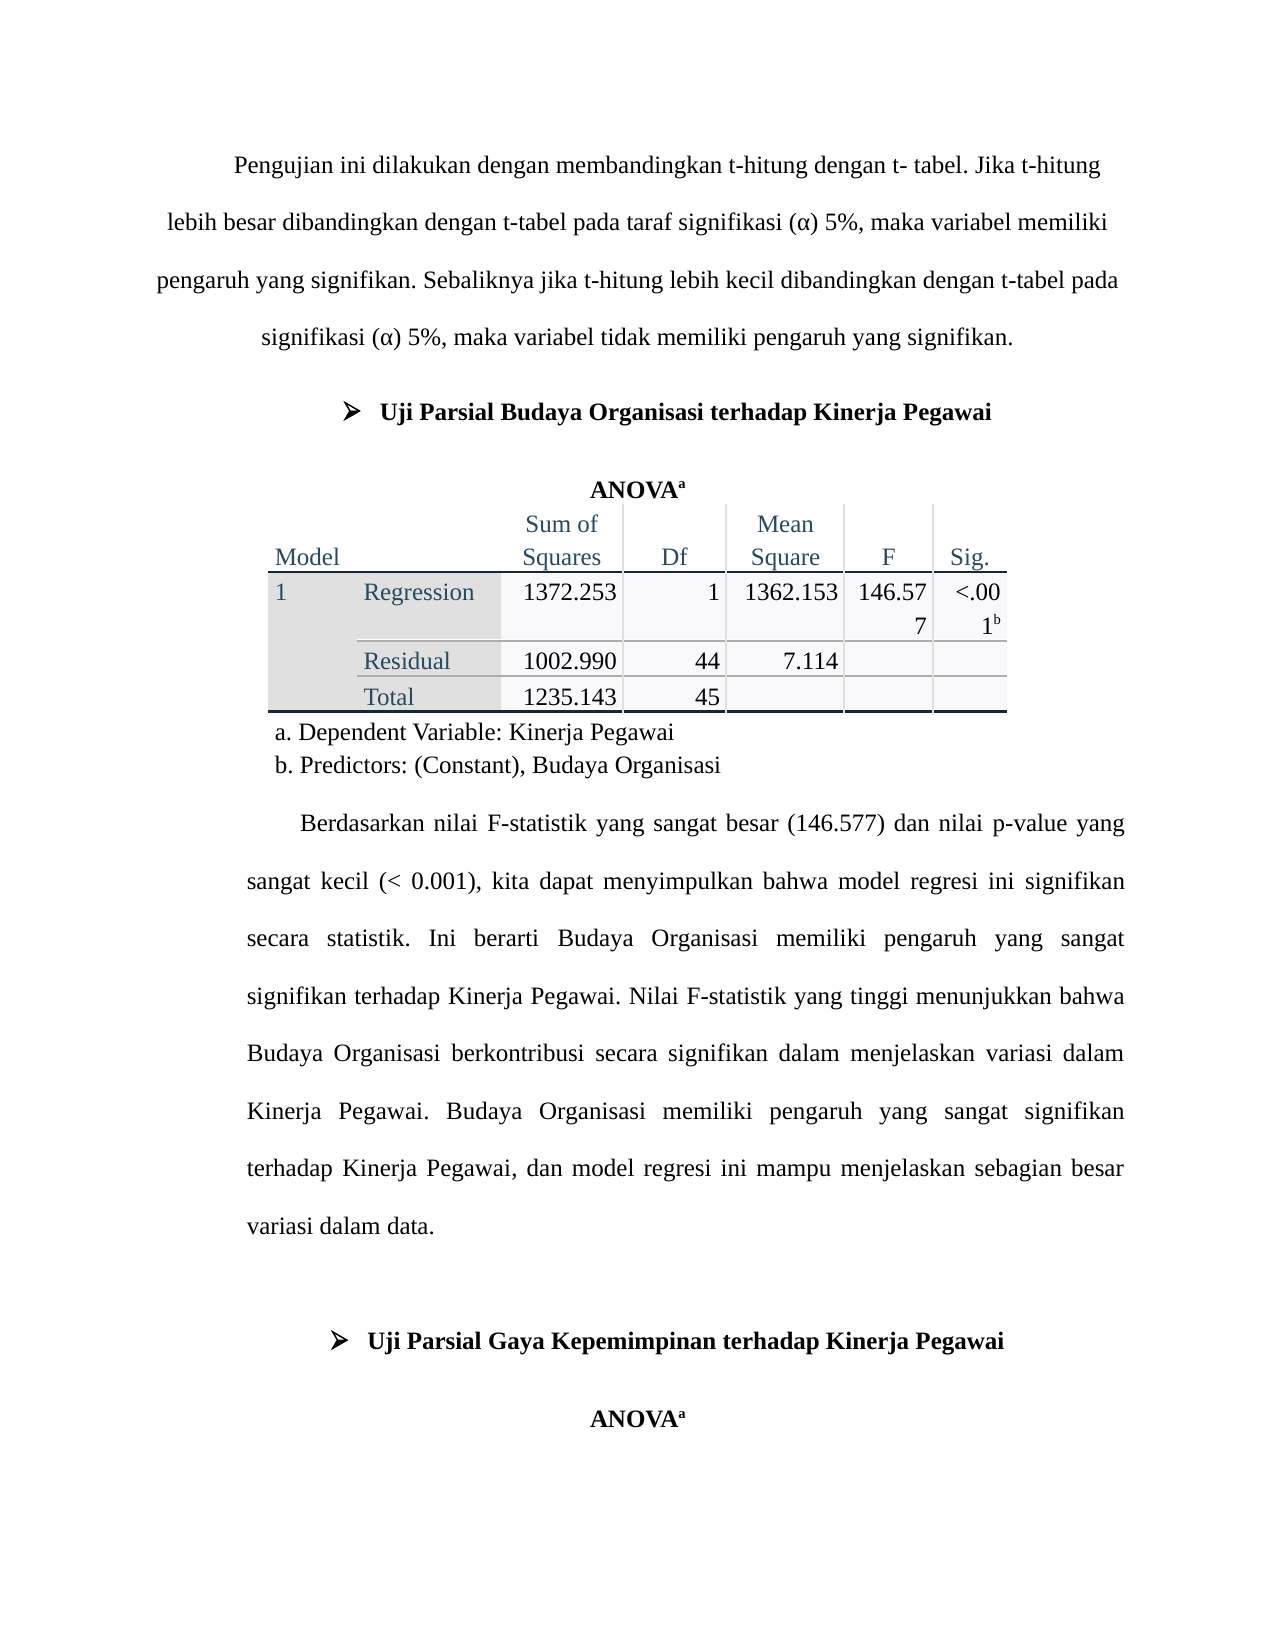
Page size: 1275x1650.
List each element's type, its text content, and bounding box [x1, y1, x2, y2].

table_header ANOVAa [268, 471, 1007, 504]
list Uji Parsial Budaya Organisasi terhadap Kinerja Pegawai [209, 397, 1125, 425]
table_cell [845, 642, 932, 675]
table_cell 44 [624, 642, 725, 675]
table_cell Df [624, 504, 725, 571]
table_cell 45 [624, 677, 725, 710]
table_cell 1235.143 [501, 677, 622, 710]
table_cell [934, 677, 1007, 710]
table_cell 1372.253 [501, 573, 622, 639]
table_cell Total [357, 677, 501, 710]
list Berdasarkan nilai F-statistik yang sangat besar (146.577) dan nilai p-value yang sangat kecil (< 0.001), kita dapat menyimpulkan bahwa model regresi ini signifikan secara statistik. Ini berarti Budaya Organisasi memiliki pengaruh yang sangat signifikan terhadap Kinerja Pegawai. Nilai F-statistik yang tinggi menunjukkan bahwa Budaya Organisasi berkontribusi secara signifikan dalam menjelaskan variasi dalam Kinerja Pegawai. Budaya Organisasi memiliki pengaruh yang sangat signifikan terhadap Kinerja Pegawai, dan model regresi ini mampu menjelaskan sebagian besar variasi dalam data. [247, 808, 1125, 1239]
table_cell a. Dependent Variable: Kinerja Pegawai [268, 713, 1007, 746]
table_cell 1002.990 [501, 642, 622, 675]
table_cell [934, 642, 1007, 675]
table_cell 1 [624, 573, 725, 639]
table_cell Mean Square [727, 504, 843, 571]
table_cell Model [268, 504, 501, 571]
table_cell 146.577 [845, 573, 932, 639]
table_cell b. Predictors: (Constant), Budaya Organisasi [268, 746, 1007, 779]
table_cell 1362.153 [727, 573, 843, 639]
table_cell [727, 677, 843, 710]
table_cell [845, 677, 932, 710]
table_cell 7.114 [727, 642, 843, 675]
table_cell 1 [268, 573, 357, 710]
table_cell Sig. [934, 504, 1007, 571]
table_cell Sum of Squares [501, 504, 622, 571]
list Uji Parsial Gaya Kepemimpinan terhadap Kinerja Pegawai [209, 1326, 1125, 1354]
table_cell Residual [357, 642, 501, 675]
table_cell Regression [357, 573, 501, 639]
table_header ANOVAa [246, 1400, 1029, 1433]
table_cell <.001b [934, 573, 1007, 639]
text Pengujian ini dilakukan dengan membandingkan t-hitung dengan t- tabel. Jika t-hitung lebih besar dibandingkan dengan t-tabel pada taraf signifikasi (α) 5%, maka variabel memiliki pengaruh yang signifikan. Sebaliknya jika t-hitung lebih kecil dibandingkan dengan t-tabel pada signifikasi (α) 5%, maka variabel tidak memiliki pengaruh yang signifikan. [150, 150, 1125, 351]
table_cell F [845, 504, 932, 571]
